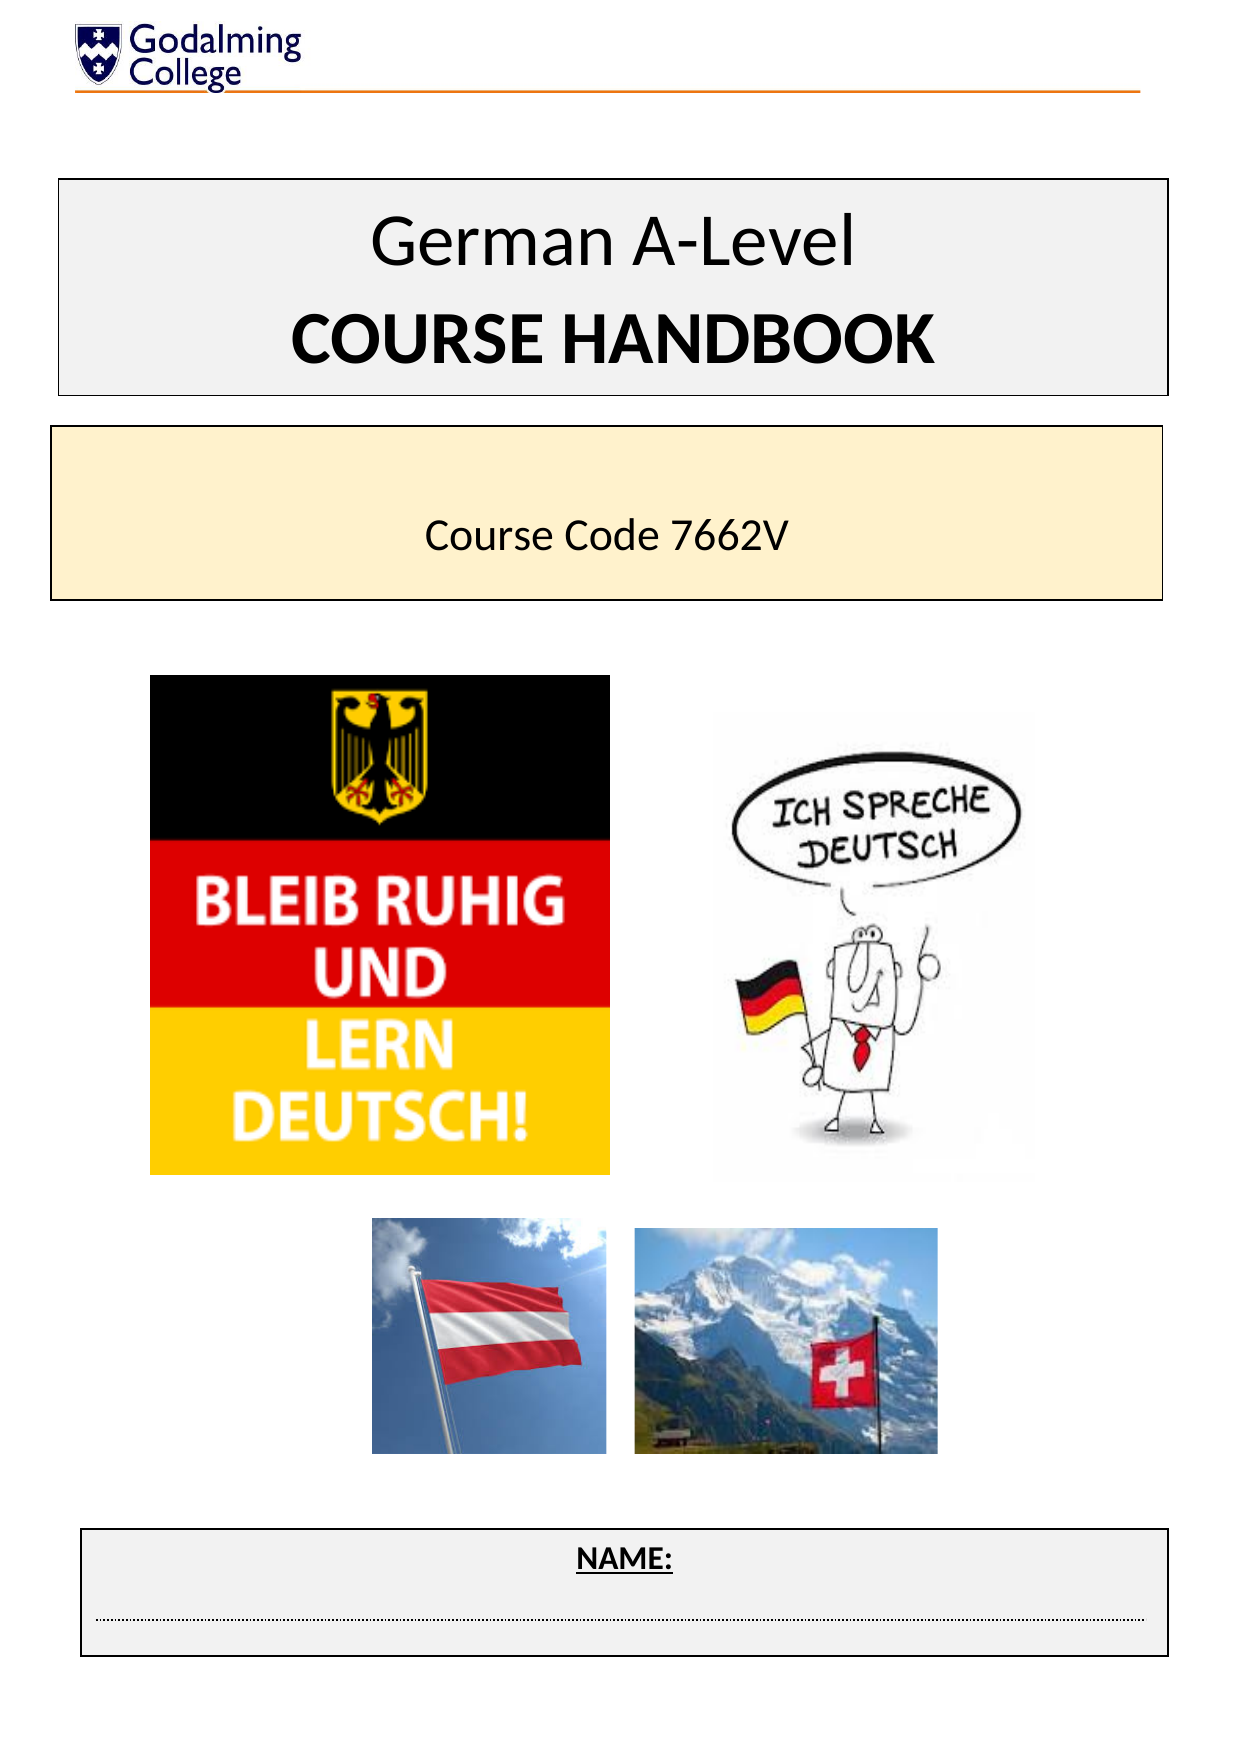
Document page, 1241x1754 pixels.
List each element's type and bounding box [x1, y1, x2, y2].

picture [634, 1228, 938, 1454]
picture [372, 1218, 607, 1454]
picture [150, 675, 610, 1175]
picture [712, 712, 1035, 1182]
picture [75, 21, 1141, 93]
